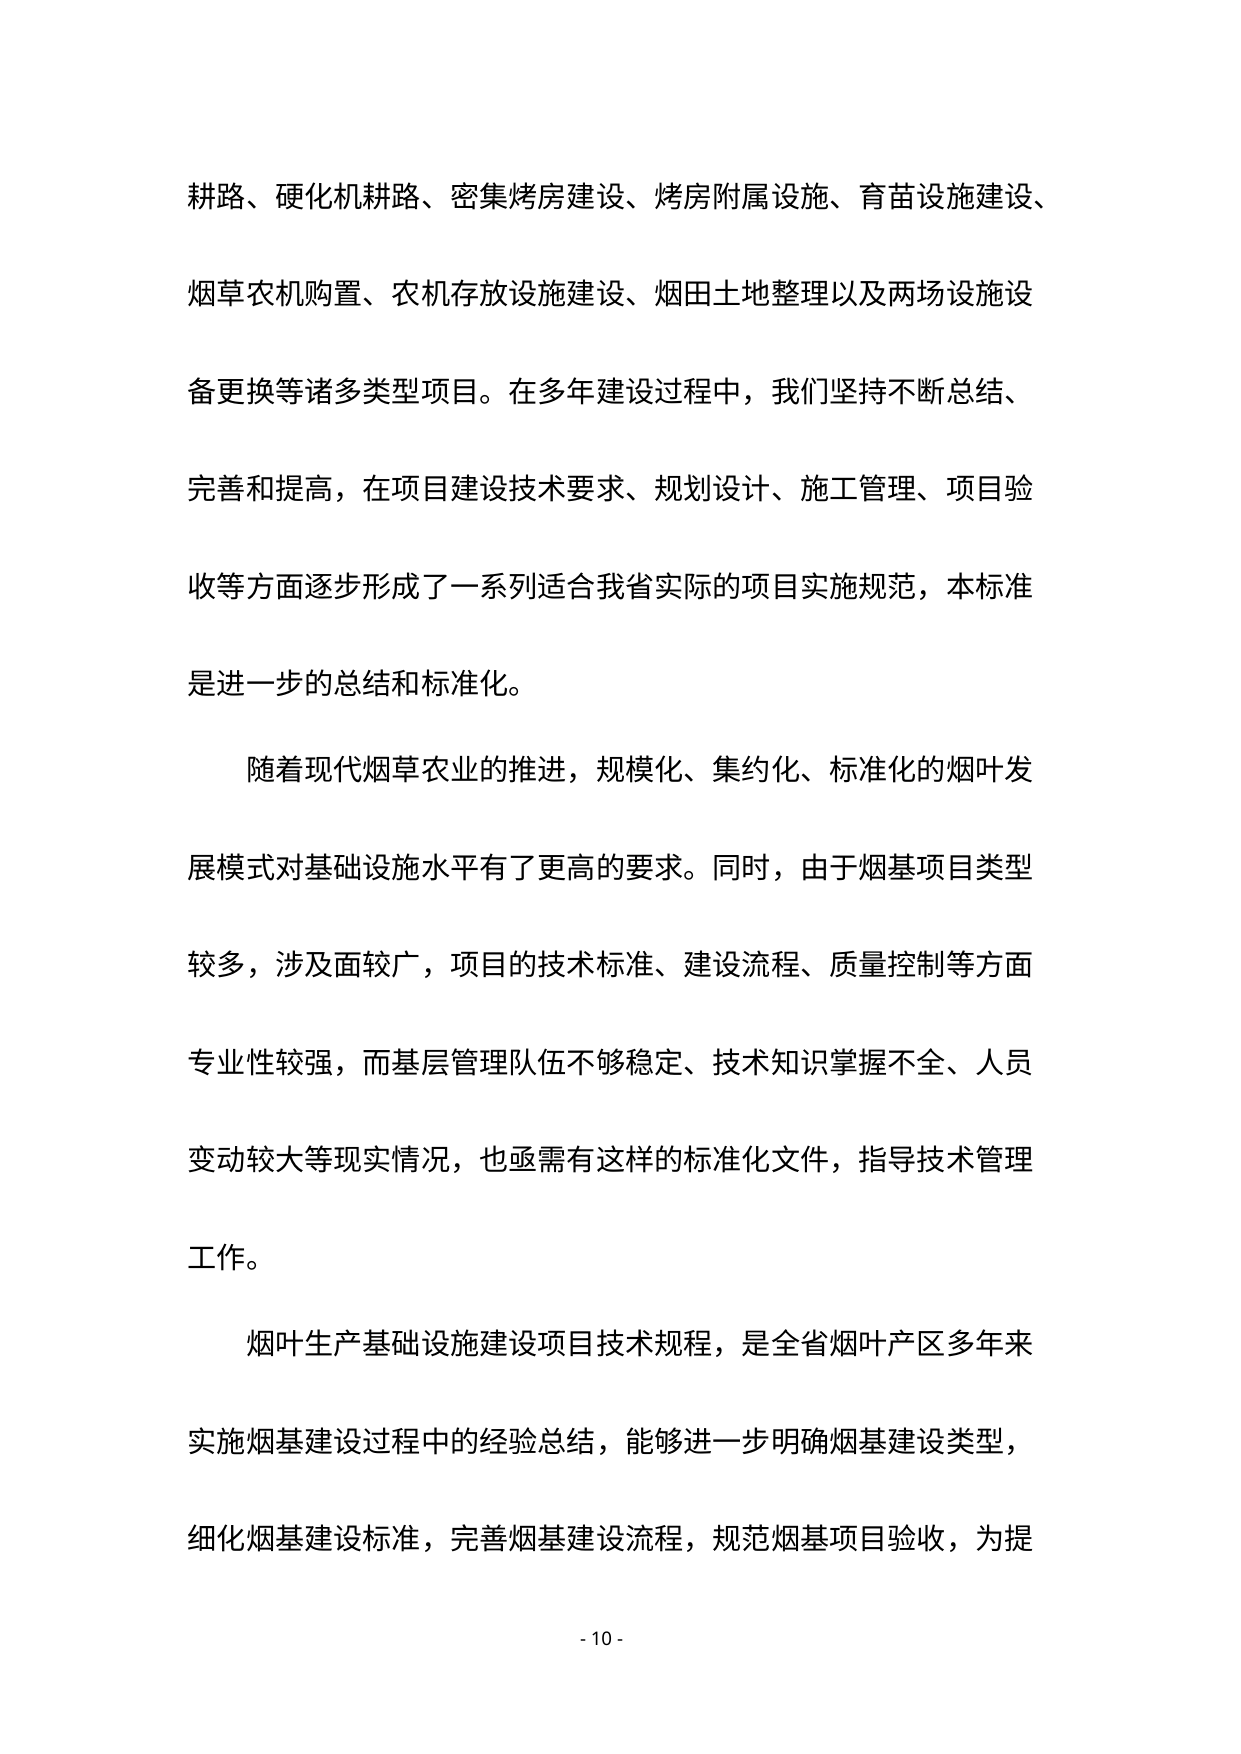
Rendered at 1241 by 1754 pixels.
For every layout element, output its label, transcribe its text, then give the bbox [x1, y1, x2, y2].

text 随着现代烟草农业的推进，规模化、集约化、标准化的烟叶发展模式对基础设施水平有了更高的要求。同时，由于烟基项目类型较多，涉及面较广，项目的技术标准、建设流程、质量控制等方面专业性较强，而基层管理队伍不够稳定、技术知识掌握不全、人员变动较大等现实情况，也亟需有这样的标准化文件，指导技术管理工作。 [187, 736, 1053, 1288]
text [187, 162, 1053, 714]
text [187, 1309, 1053, 1569]
